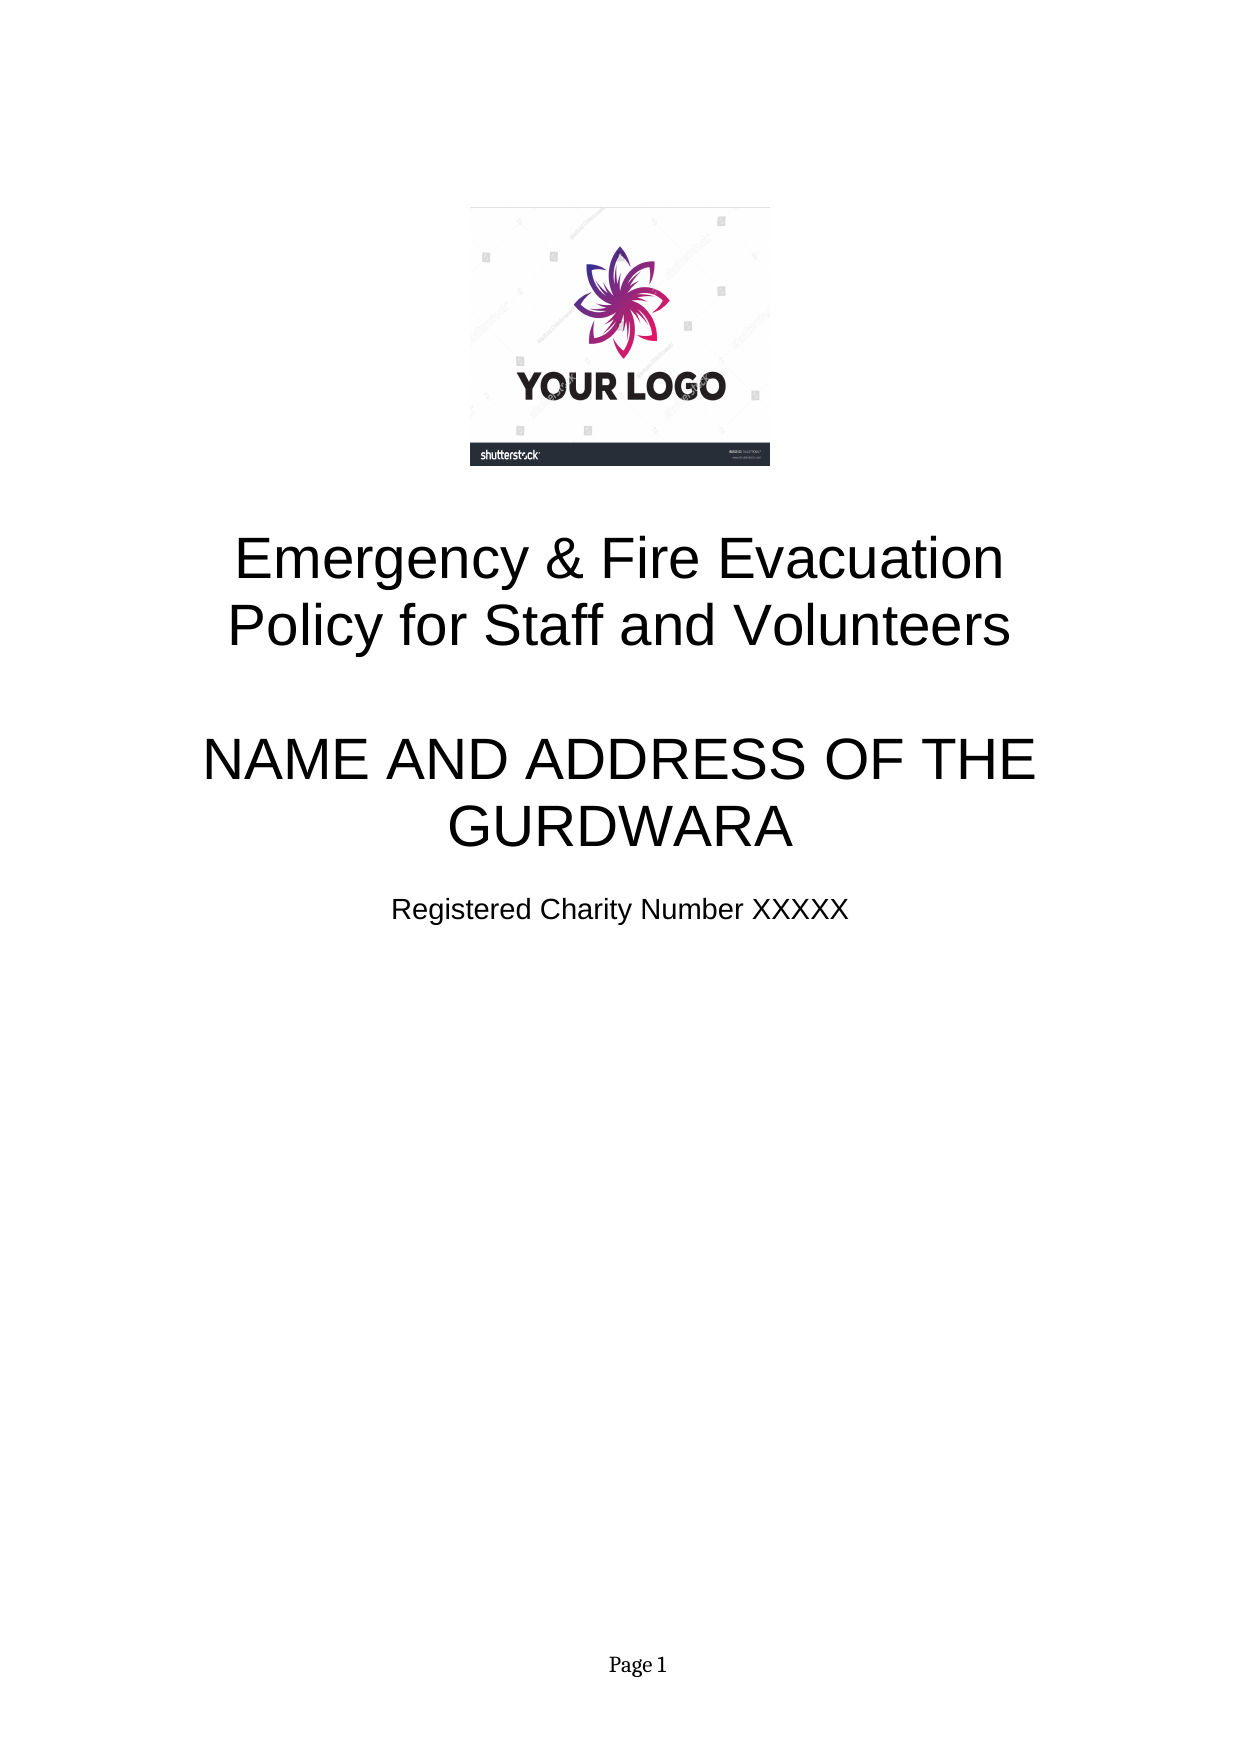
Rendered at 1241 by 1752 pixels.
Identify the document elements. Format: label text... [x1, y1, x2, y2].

text Emergency & Fire Evacuation Policy for Staff and Volunteers [187, 523, 1053, 657]
picture [470, 207, 770, 466]
text NAME AND ADDRESS OF THE GURDWARA [187, 724, 1053, 859]
text Registered Charity Number XXXXX [187, 892, 1053, 926]
